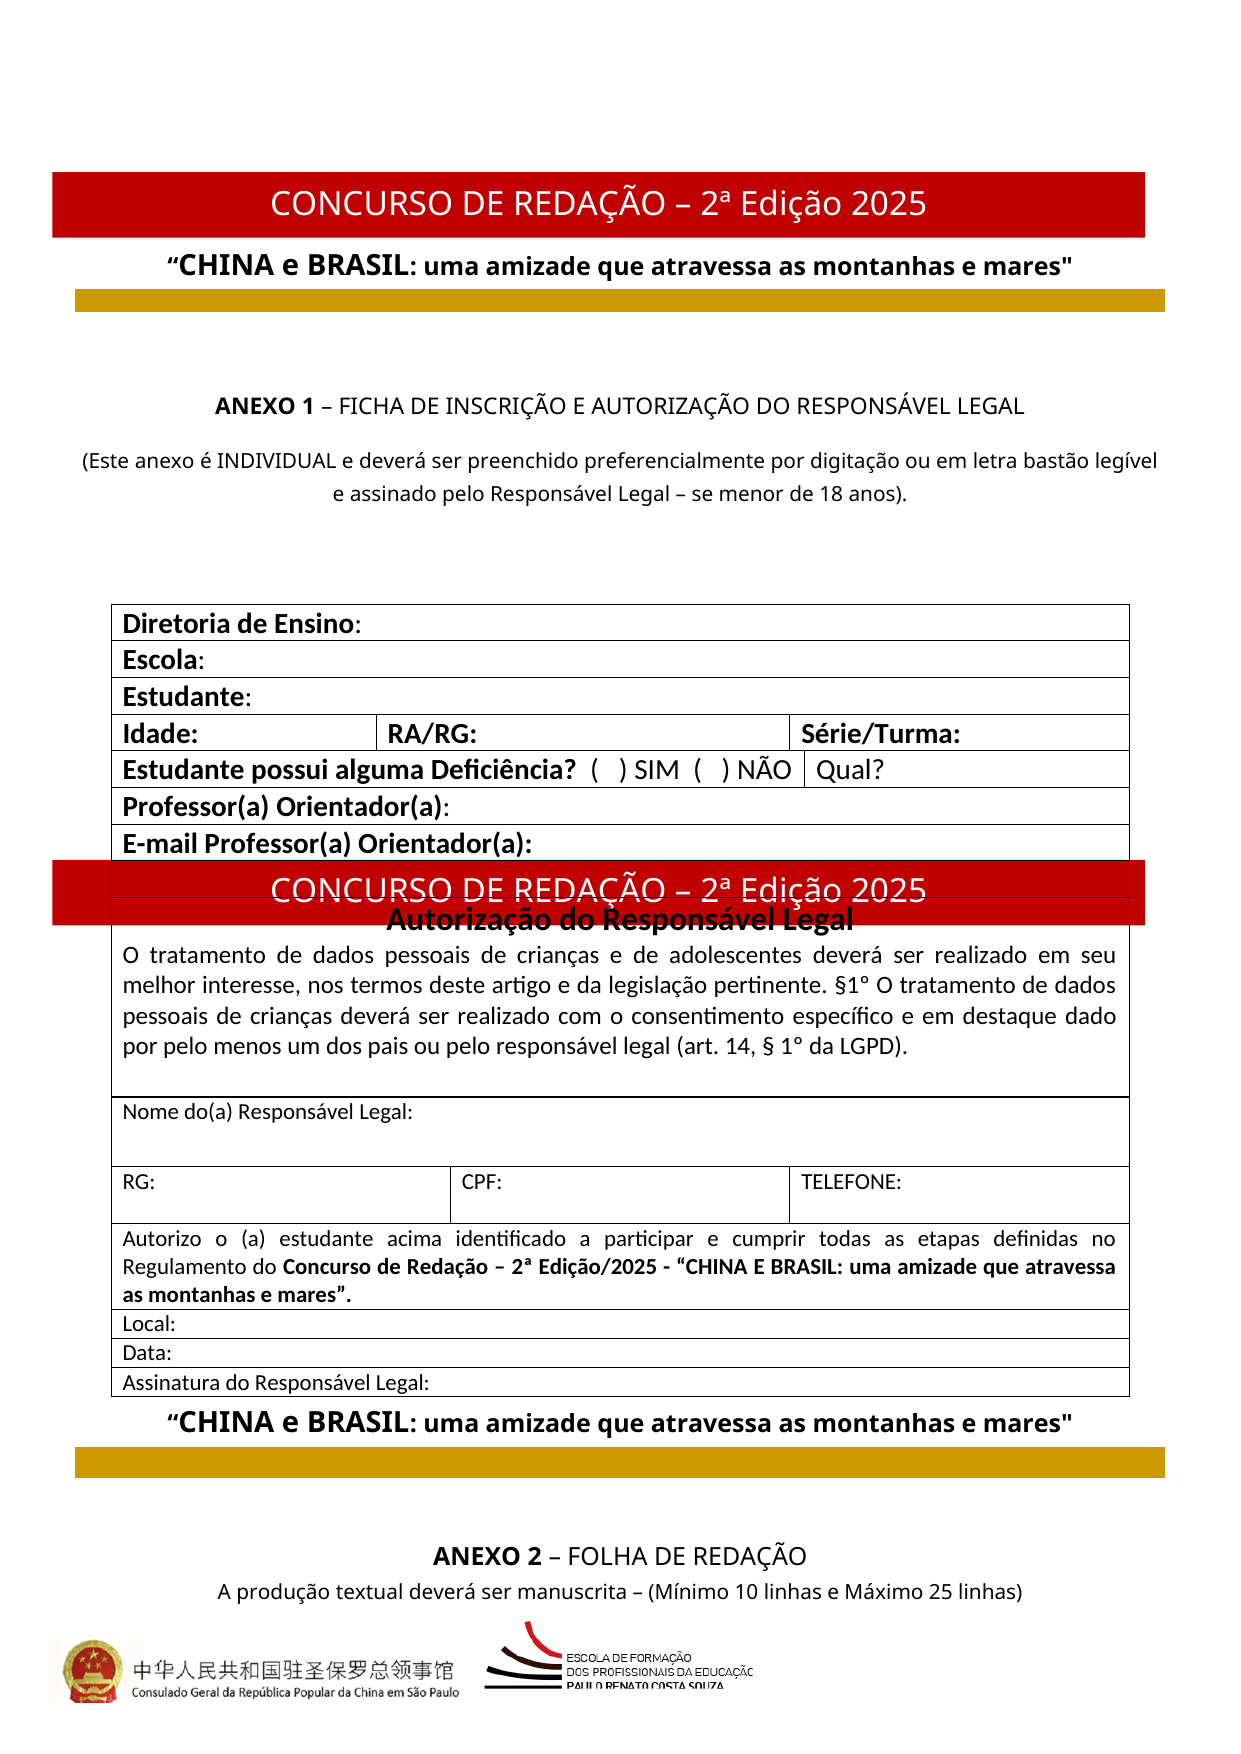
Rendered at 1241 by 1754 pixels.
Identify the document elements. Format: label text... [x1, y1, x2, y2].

text (Este anexo é INDIVIDUAL e deverá ser preenchido preferencialmente por digitação ou em letra bastão legível e assinado pelo Responsável Legal – se menor de 18 anos). [75, 446, 1165, 507]
text “CHINA e BRASIL: uma amizade que atravessa as montanhas e mares" [75, 172, 1165, 283]
table_cell Data: [112, 1339, 1129, 1367]
table_cell Série/Turma: [790, 715, 1129, 750]
table_cell Autorizo o (a) estudante acima identificado a participar e cumprir todas as etapas definidas no Regulamento do Concurso de Redação – 2ª Edição/2025 - “CHINA E BRASIL: uma amizade que atravessa as montanhas e mares”. [112, 1224, 1129, 1308]
text ANEXO 2 – FOLHA DE REDAÇÃO [75, 1538, 1165, 1572]
text ANEXO 1 – FICHA DE INSCRIÇÃO E AUTORIZAÇÃO DO RESPONSÁVEL LEGAL [75, 390, 1165, 421]
table_cell Local: [112, 1310, 1129, 1337]
table_cell [112, 861, 1129, 897]
table_cell Nome do(a) Responsável Legal: [112, 1098, 1129, 1166]
table_cell RG: [112, 1167, 450, 1223]
table_cell E-mail Professor(a) Orientador(a): [112, 825, 1129, 860]
table_cell Qual? [805, 751, 1129, 787]
table_cell Estudante: [112, 678, 1129, 714]
table_cell TELEFONE: [790, 1167, 1129, 1223]
table_cell Assinatura do Responsável Legal: [112, 1368, 1129, 1396]
table_cell Autorização do Responsável Legal O tratamento de dados pessoais de crianças e de adolescentes deverá ser realizado em seu melhor interesse, nos termos deste artigo e da legislação pertinente. §1º O tratamento de dados pessoais de crianças deverá ser realizado com o consentimento específico e em destaque dado por pelo menos um dos pais ou pelo responsável legal (art. 14, § 1º da LGPD). [112, 898, 1129, 1096]
table_header Diretoria de Ensino: [112, 605, 1129, 640]
table_cell Escola: [112, 641, 1129, 677]
picture [46, 1636, 472, 1702]
text A produção textual deverá ser manuscrita – (Mínimo 10 linhas e Máximo 25 linhas) [75, 1577, 1165, 1606]
table_cell Estudante possui alguma Deficiência? ( ) SIM ( ) NÃO [112, 751, 804, 787]
table_cell RA/RG: [377, 715, 789, 750]
text “CHINA e BRASIL: uma amizade que atravessa as montanhas e mares" [75, 863, 1165, 1441]
picture [484, 1620, 753, 1689]
table_cell Professor(a) Orientador(a): [112, 788, 1129, 824]
table_cell Idade: [112, 715, 376, 750]
table_cell CPF: [451, 1167, 789, 1223]
